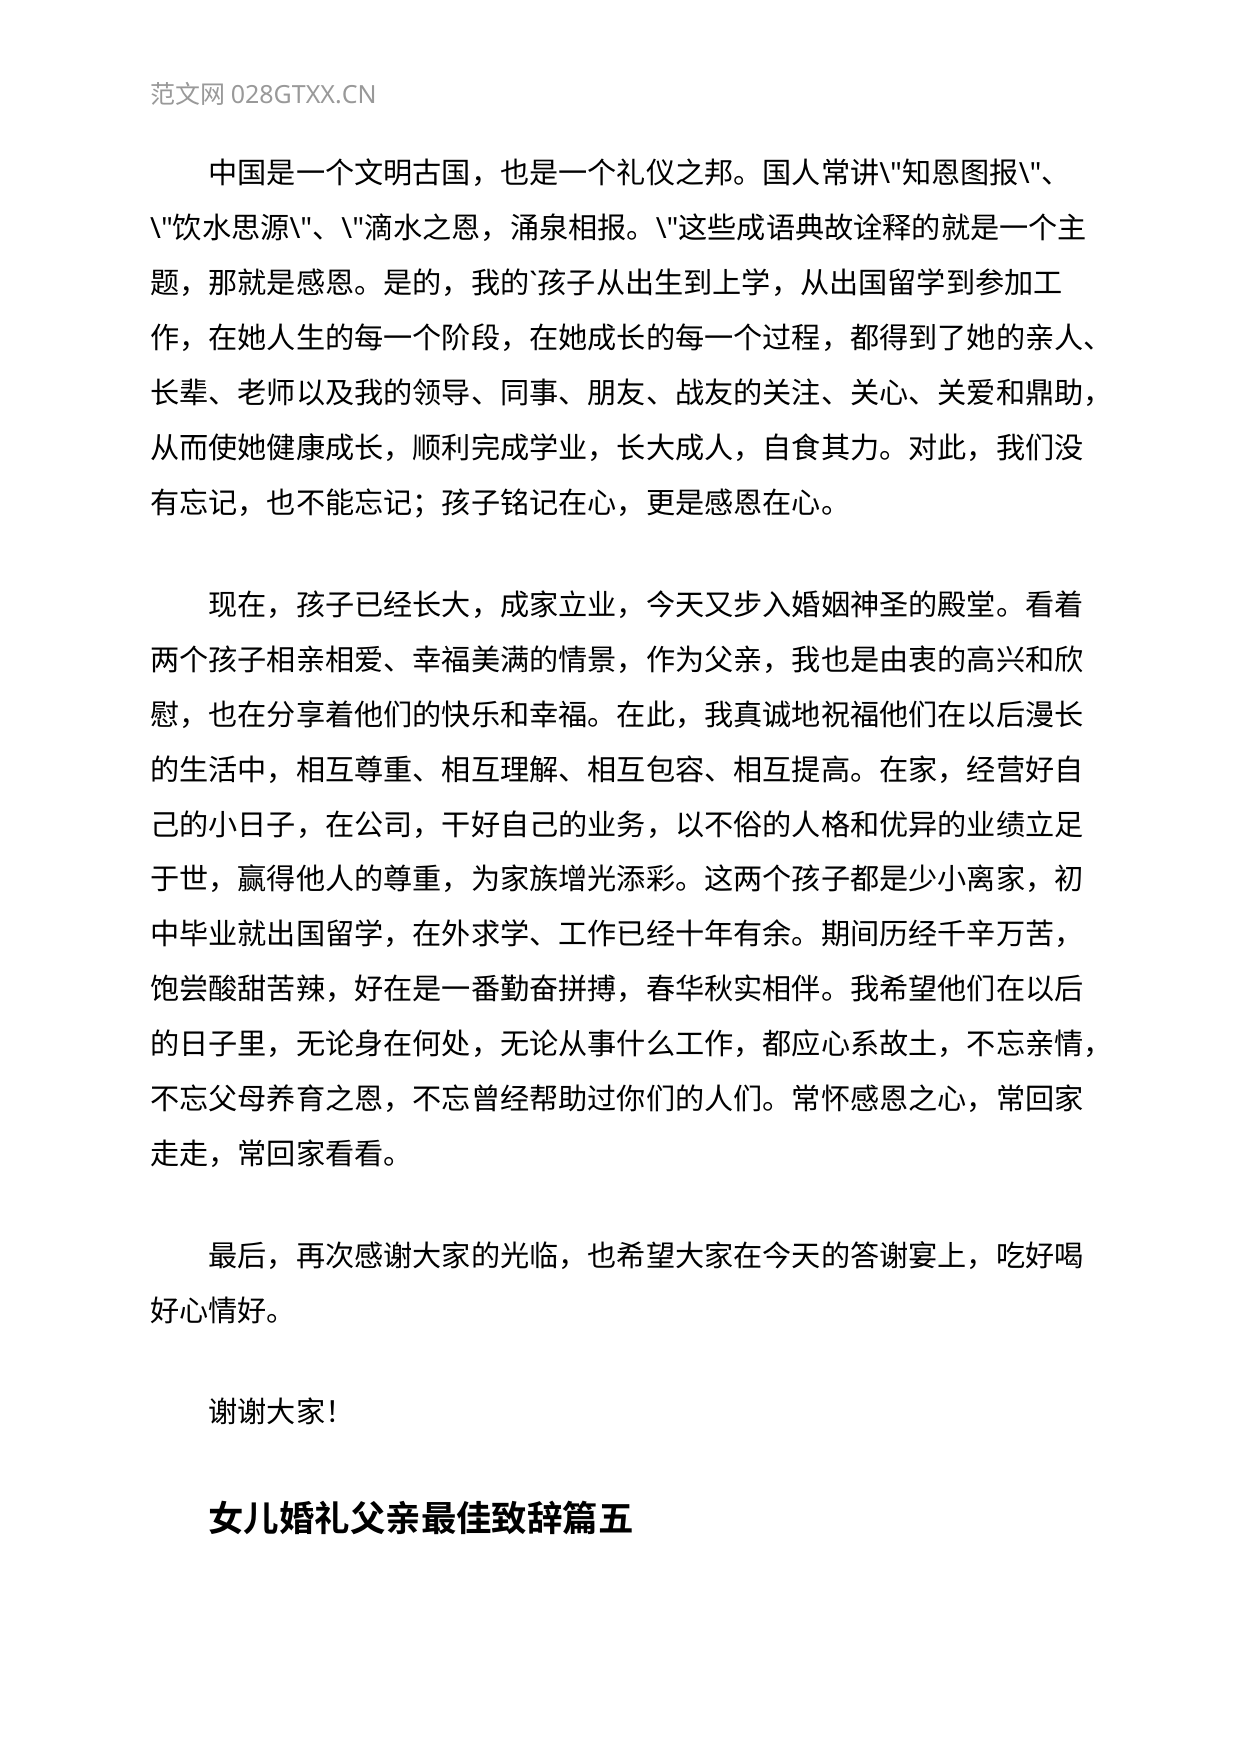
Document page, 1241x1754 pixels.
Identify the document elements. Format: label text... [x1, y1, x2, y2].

text 最后，再次感谢大家的光临，也希望大家在今天的答谢宴上，吃好喝好心情好。 [150, 1232, 1090, 1329]
text 谢谢大家！ [150, 1389, 1090, 1431]
text 女儿婚礼父亲最佳致辞篇五 [150, 1491, 1090, 1542]
text 现在，孩子已经长大，成家立业，今天又步入婚姻神圣的殿堂。看着两个孩子相亲相爱、幸福美满的情景，作为父亲，我也是由衷的高兴和欣慰，也在分享着他们的快乐和幸福。在此，我真诚地祝福他们在以后漫长的生活中，相互尊重、相互理解、相互包容、相互提高。在家，经营好自己的小日子，在公司，干好自己的业务，以不俗的人格和优异的业绩立足于世，赢得他人的尊重，为家族增光添彩。这两个孩子都是少小离家，初中毕业就出国留学，在外求学、工作已经十年有余。期间历经千辛万苦，饱尝酸甜苦辣，好在是一番勤奋拼搏，春华秋实相伴。我希望他们在以后的日子里，无论身在何处，无论从事什么工作，都应心系故土，不忘亲情，不忘父母养育之恩，不忘曾经帮助过你们的人们。常怀感恩之心，常回家走走，常回家看看。 [150, 581, 1090, 1173]
text 中国是一个文明古国，也是一个礼仪之邦。国人常讲\"知恩图报\"、\"饮水思源\"、\"滴水之恩，涌泉相报。\"这些成语典故诠释的就是一个主题，那就是感恩。是的，我的`孩子从出生到上学，从出国留学到参加工作，在她人生的每一个阶段，在她成长的每一个过程，都得到了她的亲人、长辈、老师以及我的领导、同事、朋友、战友的关注、关心、关爱和鼎助，从而使她健康成长，顺利完成学业，长大成人，自食其力。对此，我们没有忘记，也不能忘记；孩子铭记在心，更是感恩在心。 [150, 150, 1090, 522]
